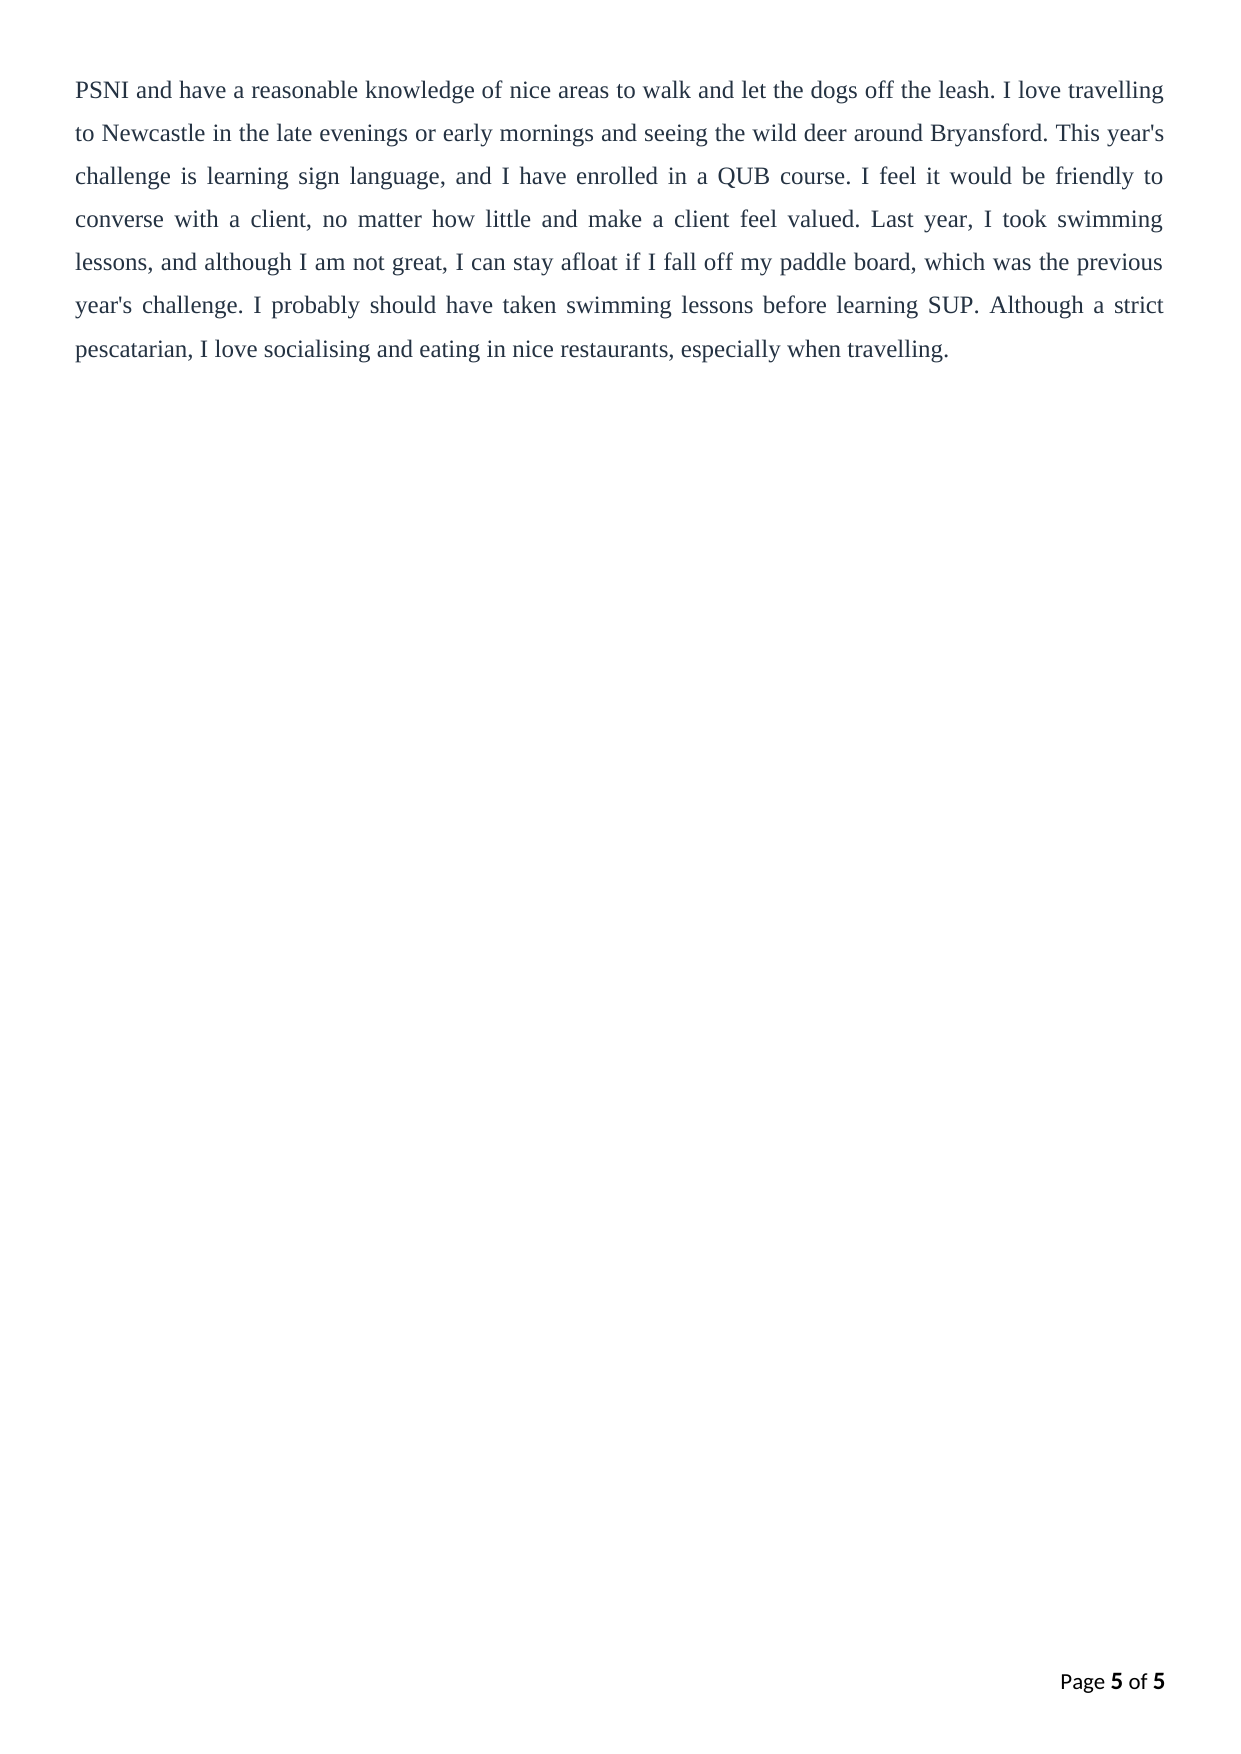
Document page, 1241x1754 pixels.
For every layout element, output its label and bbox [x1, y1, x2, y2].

list [75, 75, 1165, 362]
